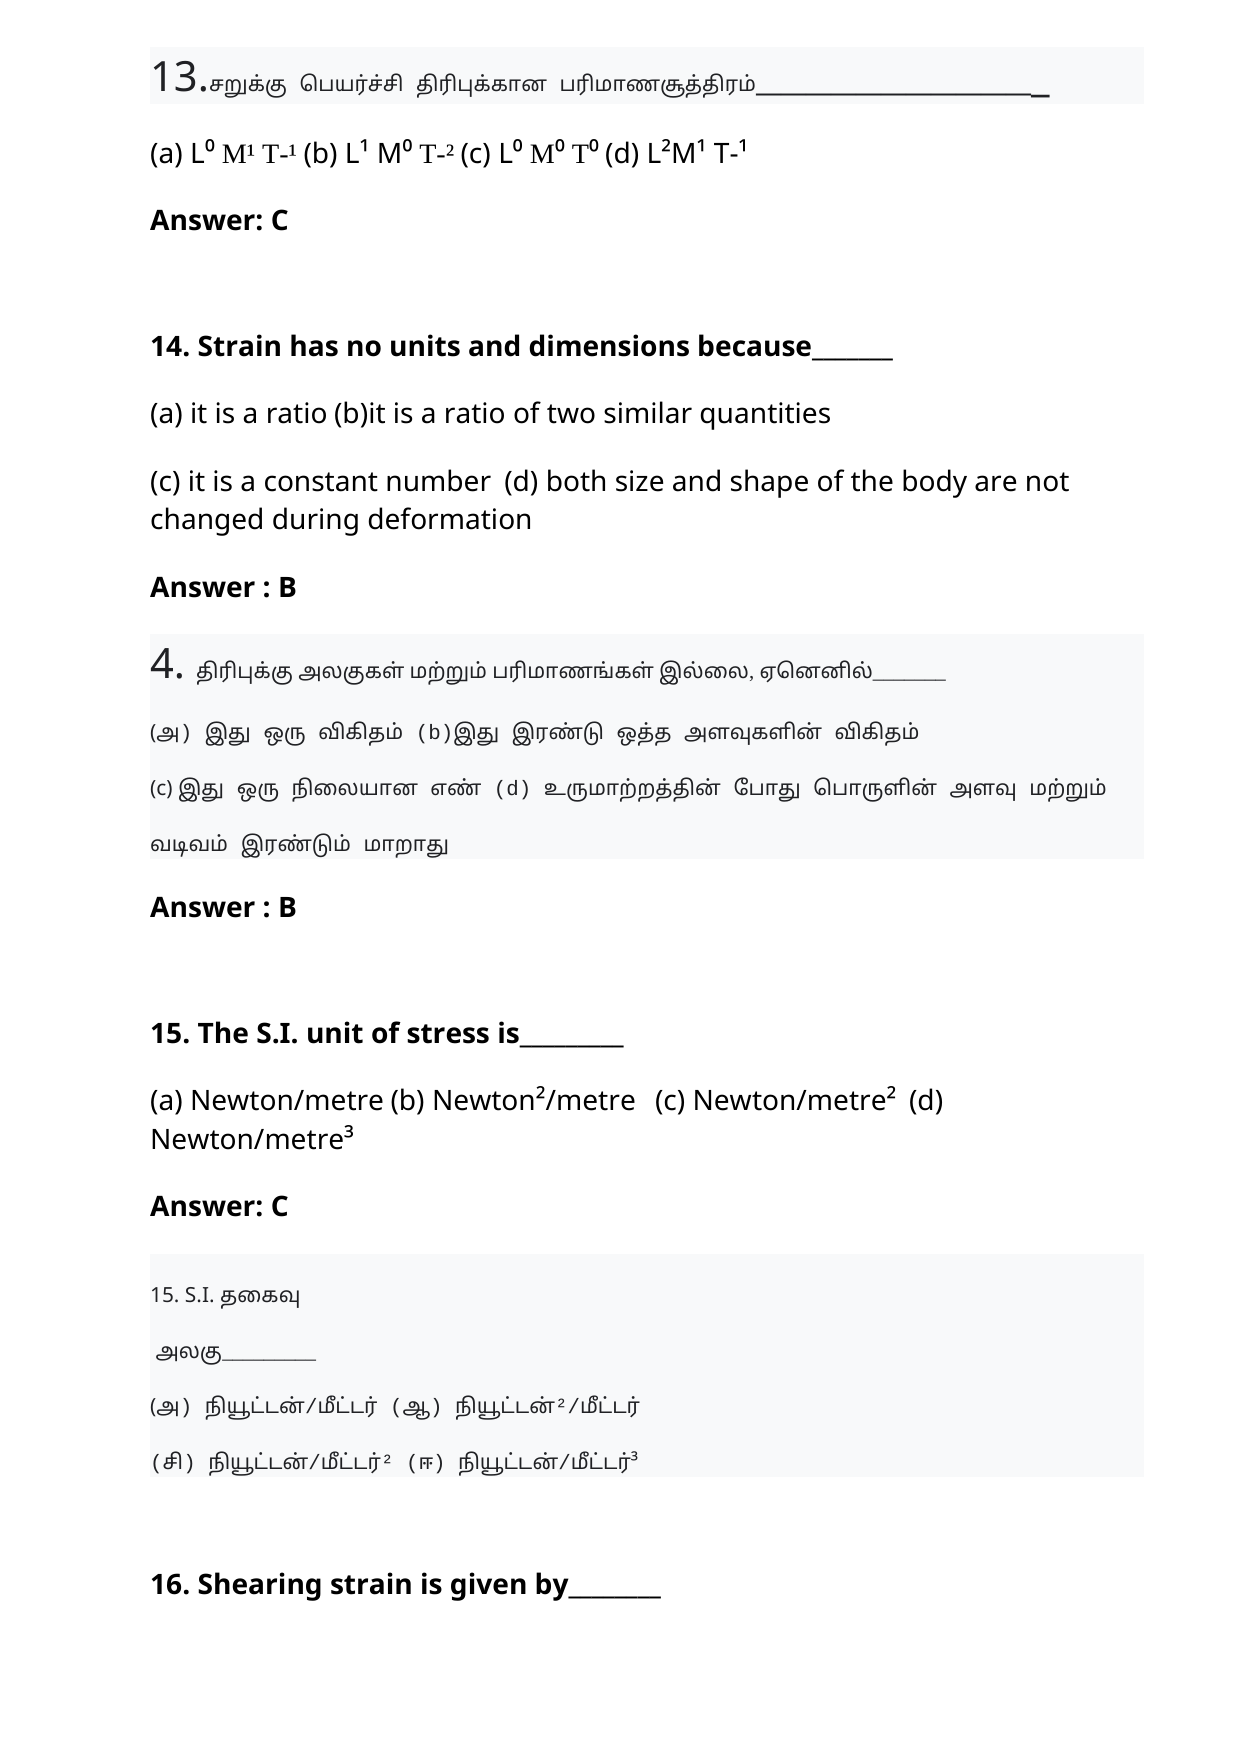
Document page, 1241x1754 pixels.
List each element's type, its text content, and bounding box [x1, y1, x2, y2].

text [150, 133, 1144, 171]
text (a) Newton/metre (b) Newton²/metre (c) Newton/metre² (d) Newton/metre³ [150, 1081, 1144, 1157]
text (c) இது ஒரு நிலையான எண் (d) உருமாற்றத்தின் போது பொருளின் அளவு மற்றும் வடிவம் இரண்டும் மாறாது [150, 747, 1144, 859]
text 4. திரிபுக்கு அலகுகள் மற்றும் பரிமாணங்கள் இல்லை, ஏனெனில்_______ [150, 634, 1144, 691]
text (அ) ​​நியூட்டன்/மீட்டர் (ஆ) நியூட்டன்²/மீட்டர் [150, 1366, 1144, 1422]
text 15. S.I. தகைவு [150, 1254, 1144, 1310]
text அலகு_________ [150, 1310, 1144, 1366]
text 14. Strain has no units and dimensions because_______ [150, 326, 1144, 364]
text 16. Shearing strain is given by________ [150, 1564, 1144, 1603]
text 13.சறுக்கு பெயர்ச்சி திரிபுக்கான பரிமாணசூத்திரம்____________ [150, 47, 1144, 104]
text (a) it is a ratio (b)it is a ratio of two similar quantities [150, 393, 1144, 432]
text (c) it is a constant number (d) both size and shape of the body are not changed during deformation [150, 461, 1144, 538]
text Answer : B [150, 567, 1144, 605]
text Answer : B [150, 888, 1144, 926]
text Answer: C [150, 1187, 1144, 1225]
text 15. The S.I. unit of stress is_________ [150, 1013, 1144, 1052]
text Answer: C [150, 201, 1144, 239]
text (சி) நியூட்டன்/மீட்டர்² (ஈ) நியூட்டன்/மீட்டர்³ [150, 1422, 1144, 1477]
text (அ) ​​இது ஒரு விகிதம் (b)இது இரண்டு ஒத்த அளவுகளின் விகிதம் [150, 691, 1144, 747]
